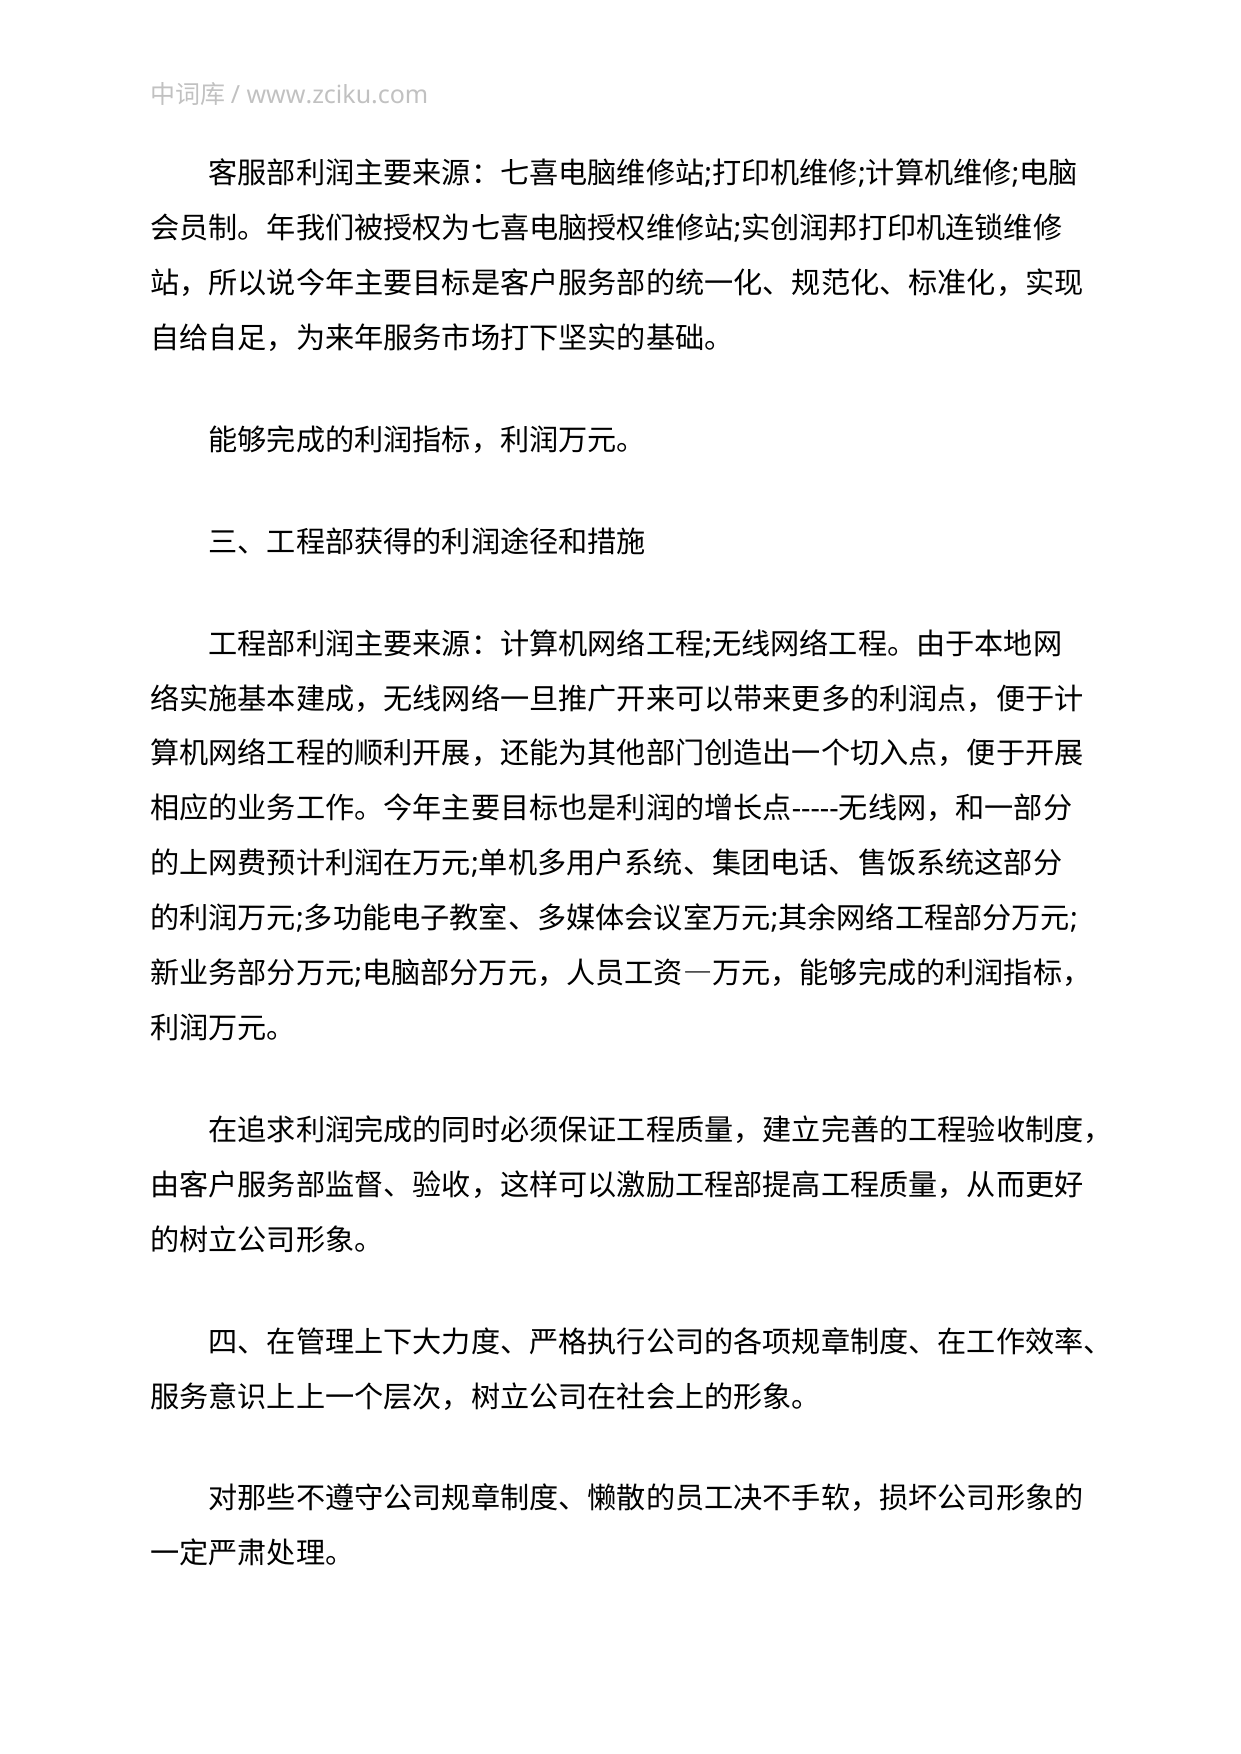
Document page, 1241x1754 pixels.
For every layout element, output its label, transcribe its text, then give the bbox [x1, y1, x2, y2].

text 能够完成的利润指标，利润万元。 [150, 417, 1090, 459]
text 在追求利润完成的同时必须保证工程质量，建立完善的工程验收制度，由客户服务部监督、验收，这样可以激励工程部提高工程质量，从而更好的树立公司形象。 [150, 1107, 1090, 1259]
text 工程部利润主要来源：计算机网络工程;无线网络工程。由于本地网络实施基本建成，无线网络一旦推广开来可以带来更多的利润点，便于计算机网络工程的顺利开展，还能为其他部门创造出一个切入点，便于开展相应的业务工作。今年主要目标也是利润的增长点-----无线网，和一部分的上网费预计利润在万元;单机多用户系统、集团电话、售饭系统这部分的利润万元;多功能电子教室、多媒体会议室万元;其余网络工程部分万元;新业务部分万元;电脑部分万元，人员工资—万元，能够完成的利润指标，利润万元。 [150, 620, 1090, 1047]
text 客服部利润主要来源：七喜电脑维修站;打印机维修;计算机维修;电脑会员制。年我们被授权为七喜电脑授权维修站;实创润邦打印机连锁维修站，所以说今年主要目标是客户服务部的统一化、规范化、标准化，实现自给自足，为来年服务市场打下坚实的基础。 [150, 150, 1090, 357]
text 四、在管理上下大力度、严格执行公司的各项规章制度、在工作效率、服务意识上上一个层次，树立公司在社会上的形象。 [150, 1318, 1090, 1416]
text 三、工程部获得的利润途径和措施 [150, 518, 1090, 561]
text 对那些不遵守公司规章制度、懒散的员工决不手软，损坏公司形象的一定严肃处理。 [150, 1475, 1090, 1572]
